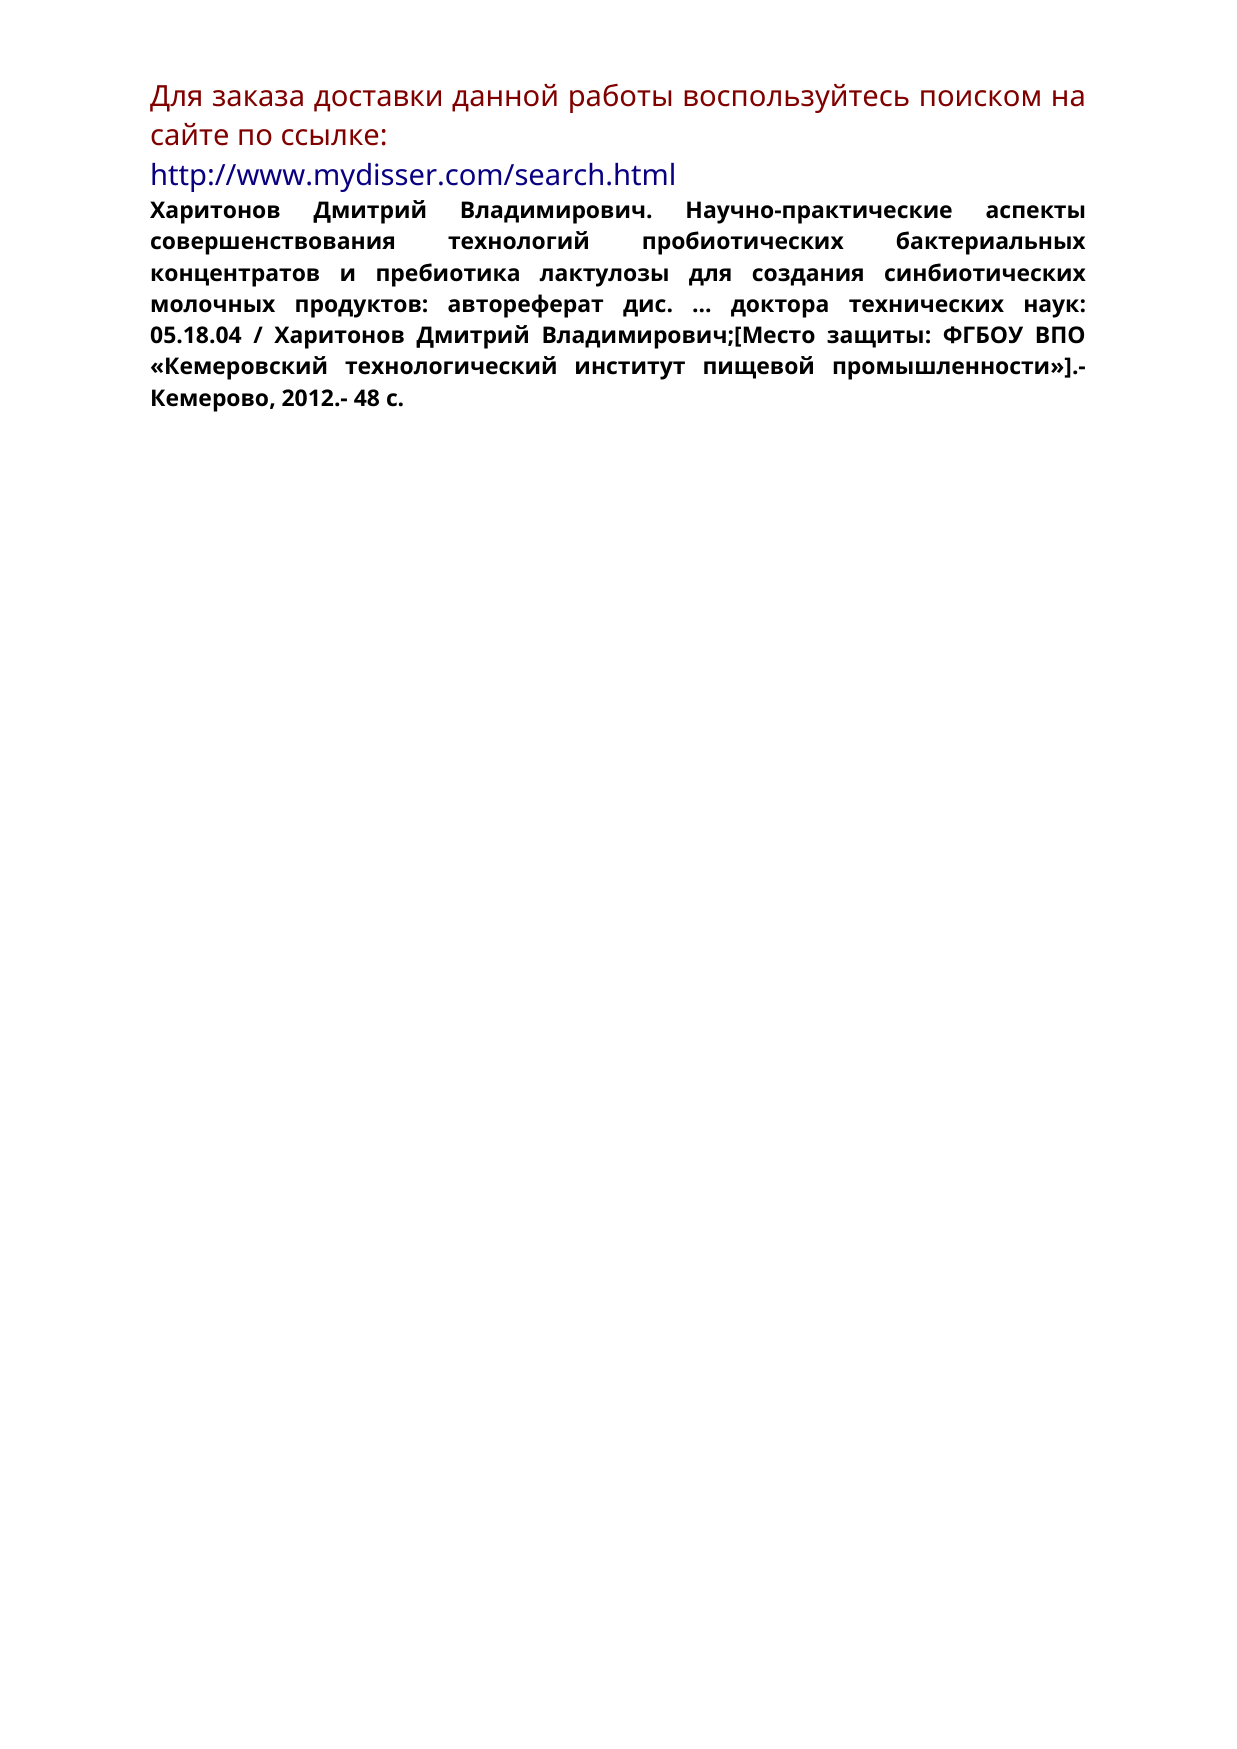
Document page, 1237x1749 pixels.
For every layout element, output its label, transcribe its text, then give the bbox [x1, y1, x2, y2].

text Харитонов Дмитрий Владимирович. Научно-практические аспекты совершенствования технологий пробиотических бактериальных концентратов и пребиотика лактулозы для создания синбиотических молочных продуктов: автореферат дис. ... доктора технических наук: 05.18.04 / Харитонов Дмитрий Владимирович;[Место защиты: ФГБОУ ВПО «Кемеровский технологический институт пищевой промышленности»].- Кемерово, 2012.- 48 с. [150, 194, 1086, 413]
